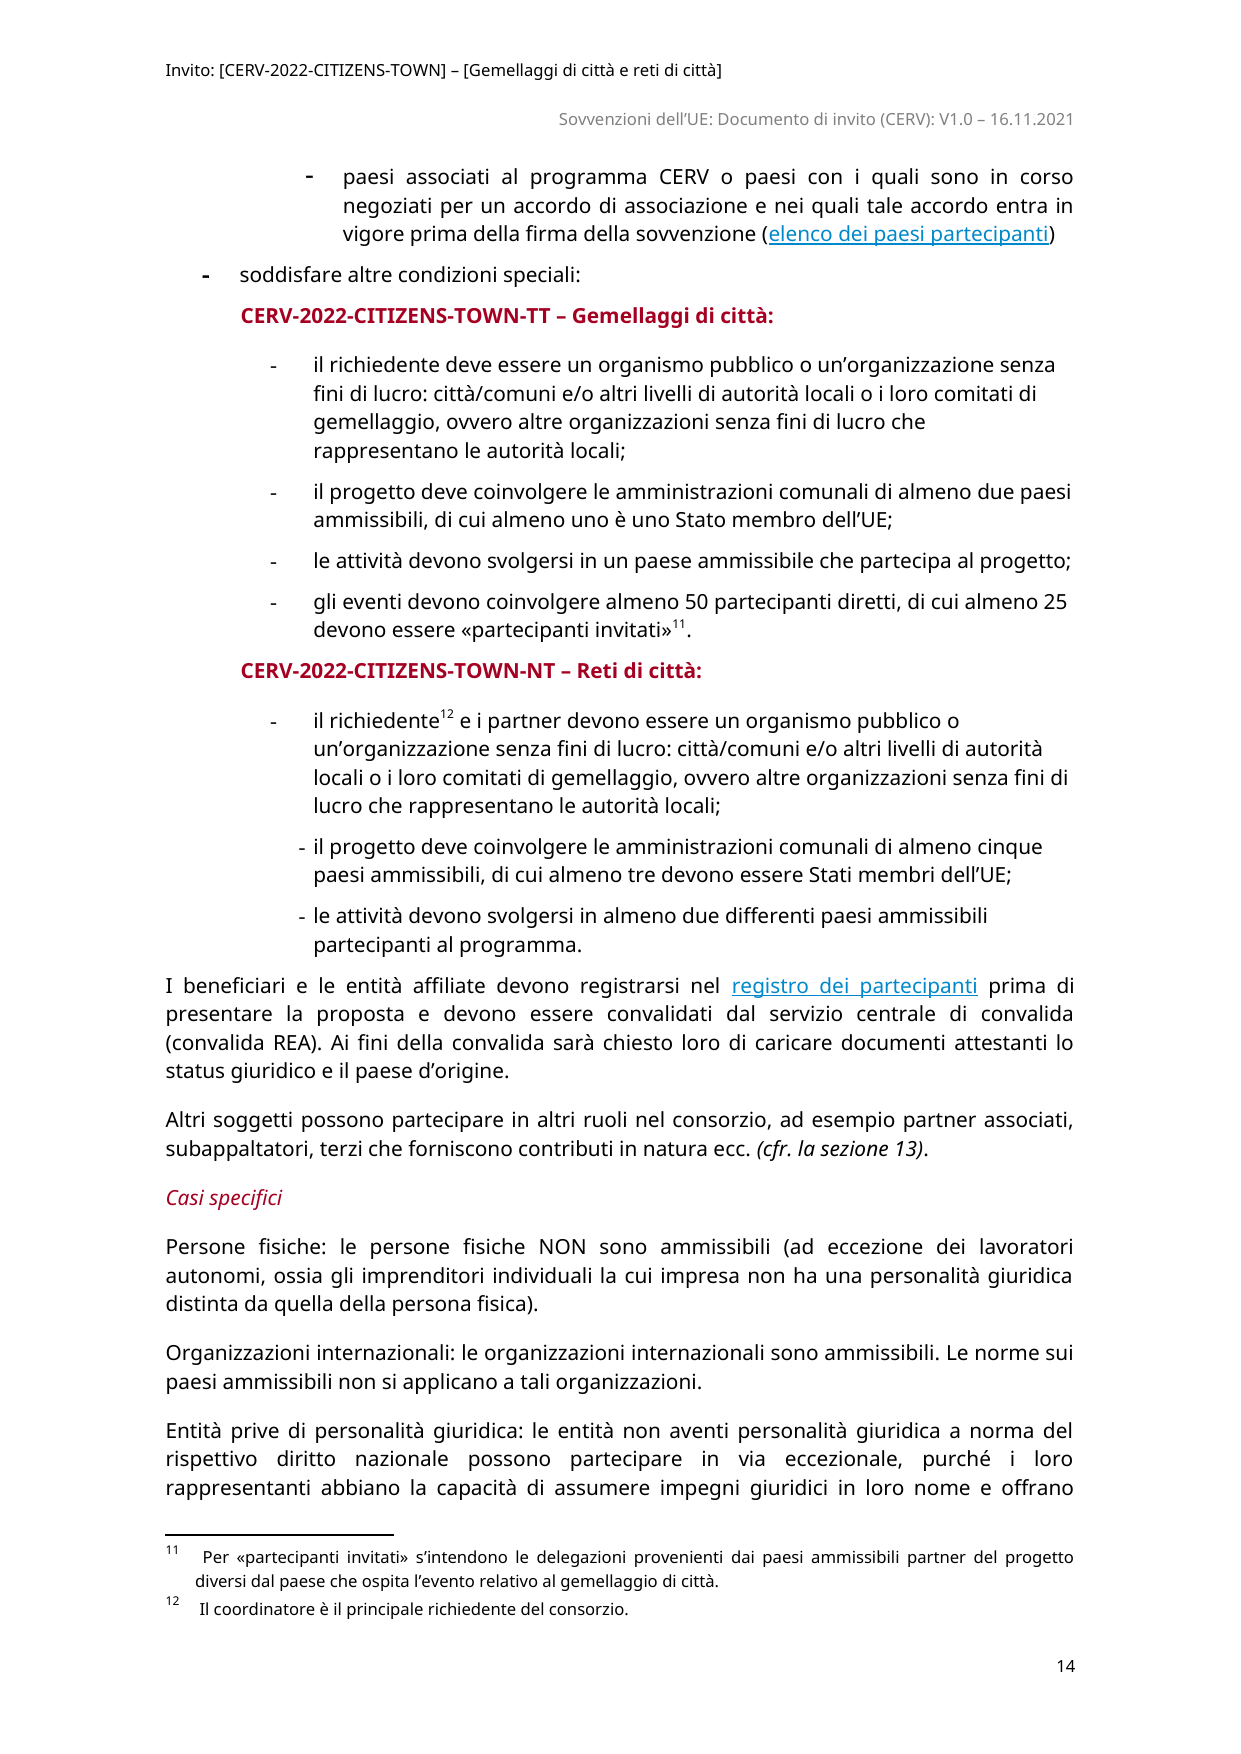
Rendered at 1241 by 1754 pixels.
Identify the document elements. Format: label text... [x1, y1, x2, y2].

list il progetto deve coinvolgere le amministrazioni comunali di almeno due paesi ammissibili, di cui almeno uno è uno Stato membro dell’UE; [270, 477, 1075, 534]
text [165, 1416, 1075, 1501]
list il richiedente e i partner devono essere un organismo pubblico o un’organizzazione senza fini di lucro: città/comuni e/o altri livelli di autorità locali o i loro comitati di gemellaggio, ovvero altre organizzazioni senza fini di lucro che rappresentano le autorità locali; [270, 706, 1075, 819]
list gli eventi devono coinvolgere almeno 50 partecipanti diretti, di cui almeno 25 devono essere «partecipanti invitati». [270, 587, 1075, 644]
list il progetto deve coinvolgere le amministrazioni comunali di almeno cinque paesi ammissibili, di cui almeno tre devono essere Stati membri dell’UE; [298, 832, 1051, 889]
list paesi associati al programma CERV o paesi con i quali sono in corso negoziati per un accordo di associazione e nei quali tale accordo entra in vigore prima della firma della sovvenzione (elenco dei paesi partecipanti) [305, 162, 1075, 248]
text I beneficiari e le entità affiliate devono registrarsi nel registro dei partecipanti prima di presentare la proposta e devono essere convalidati dal servizio centrale di convalida (convalida REA). Ai fini della convalida sarà chiesto loro di caricare documenti attestanti lo status giuridico e il paese d’origine. [165, 971, 1075, 1084]
list il richiedente deve essere un organismo pubblico o un’organizzazione senza fini di lucro: città/comuni e/o altri livelli di autorità locali o i loro comitati di gemellaggio, ovvero altre organizzazioni senza fini di lucro che rappresentano le autorità locali; [270, 351, 1075, 464]
text CERV-2022-CITIZENS-TOWN-NT – Reti di città: [165, 656, 1075, 685]
list le attività devono svolgersi in almeno due differenti paesi ammissibili partecipanti al programma. [298, 901, 1051, 958]
text Casi specifici [165, 1183, 1075, 1211]
text Altri soggetti possono partecipare in altri ruoli nel consorzio, ad esempio partner associati, subappaltatori, terzi che forniscono contributi in natura ecc. (cfr. la sezione 13). [165, 1105, 1075, 1162]
text Persone fisiche: le persone fisiche NON sono ammissibili (ad eccezione dei lavoratori autonomi, ossia gli imprenditori individuali la cui impresa non ha una personalità giuridica distinta da quella della persona fisica). [165, 1232, 1075, 1318]
list soddisfare altre condizioni speciali: [202, 260, 1051, 289]
text Organizzazioni internazionali: le organizzazioni internazionali sono ammissibili. Le norme sui paesi ammissibili non si applicano a tali organizzazioni. [165, 1338, 1075, 1395]
list le attività devono svolgersi in un paese ammissibile che partecipa al progetto; [270, 546, 1075, 574]
text CERV-2022-CITIZENS-TOWN-TT – Gemellaggi di città: [165, 301, 1075, 330]
